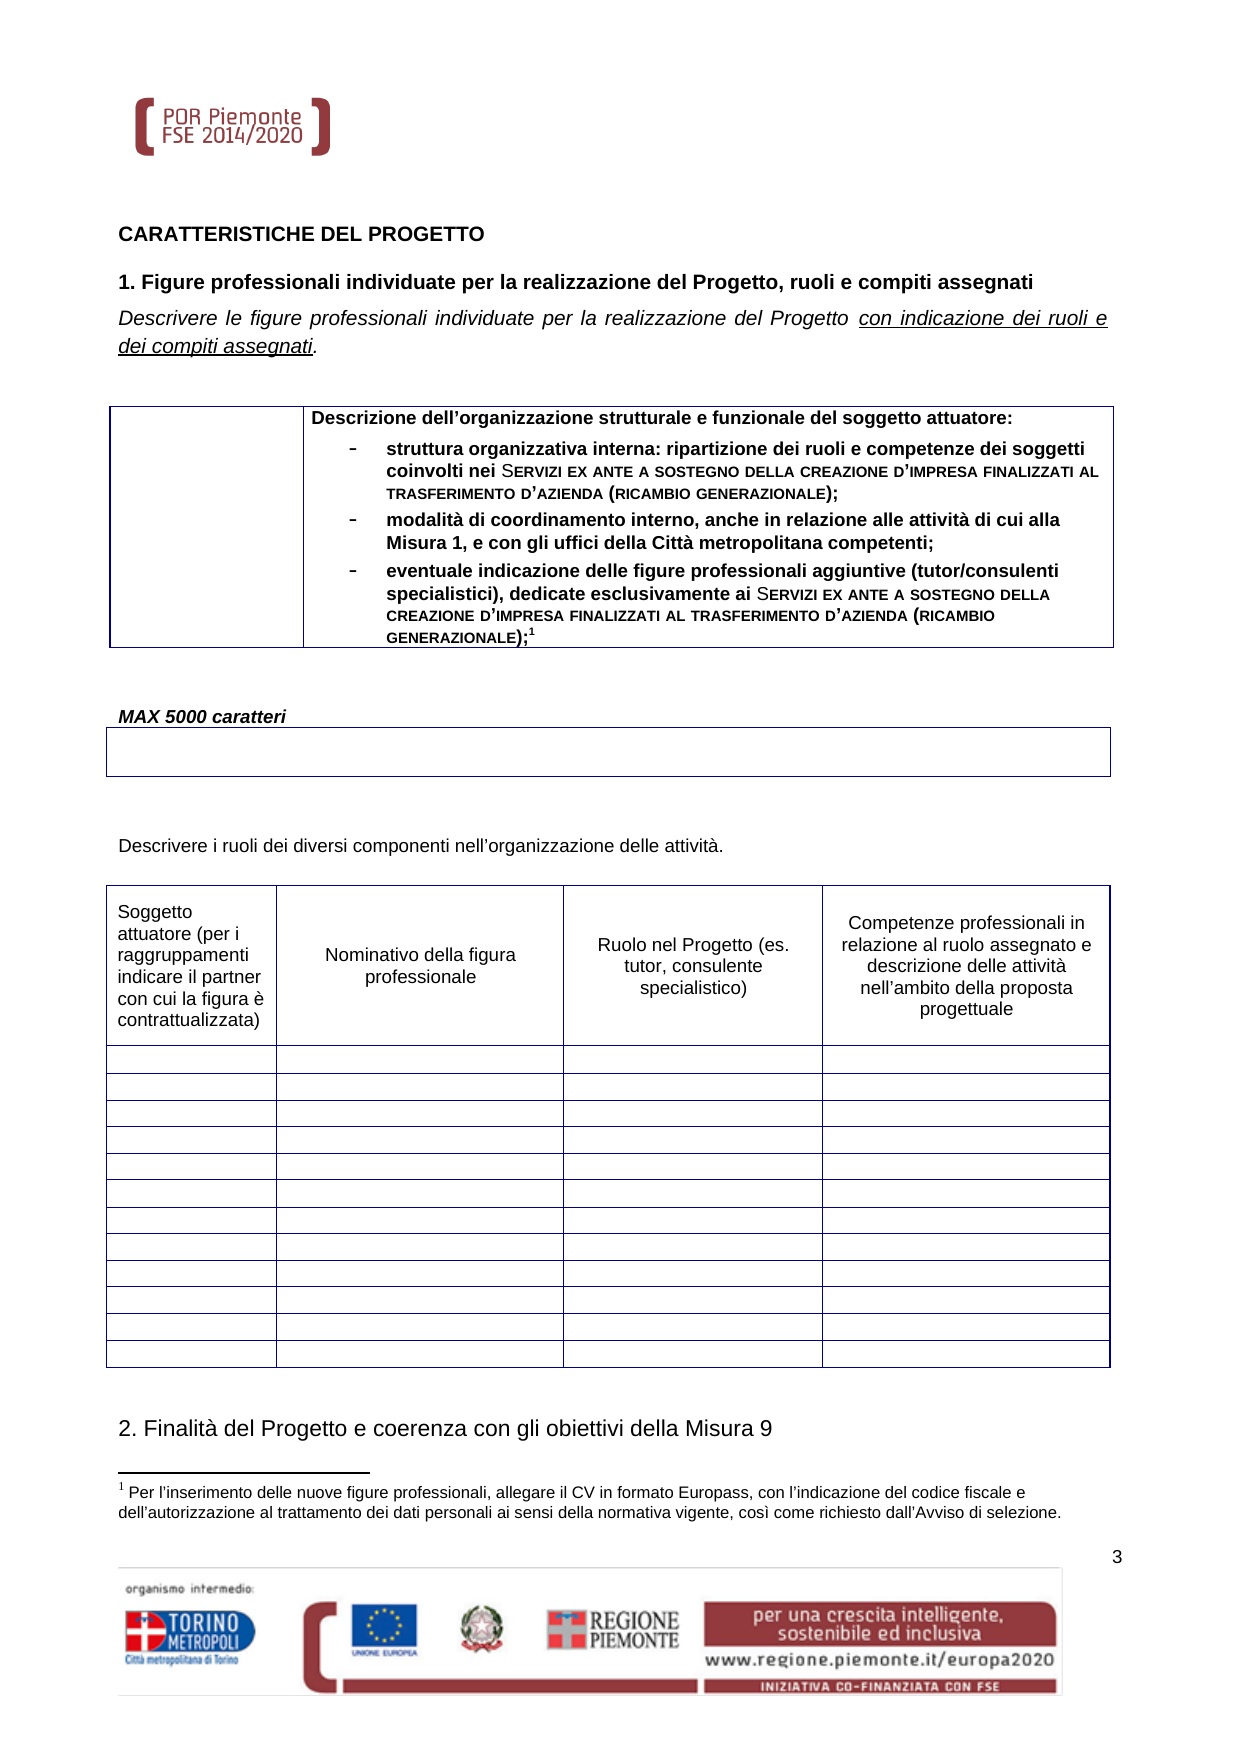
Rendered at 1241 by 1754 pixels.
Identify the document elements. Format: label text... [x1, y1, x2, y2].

table_cell [564, 1287, 822, 1313]
table_cell [277, 1127, 563, 1152]
table_cell [107, 1234, 276, 1260]
subtitle CARATTERISTICHE DEL PROGETTO [118, 222, 1122, 246]
table_cell [564, 1234, 822, 1260]
table_cell [823, 1314, 1109, 1340]
list Descrivere le figure professionali individuate per la realizzazione del Progetto con indicazione dei ruoli e dei compiti assegnati. [118, 306, 1107, 357]
table_cell [564, 1127, 822, 1152]
table_cell [564, 1101, 822, 1126]
table_cell [277, 1287, 563, 1313]
table_header Competenze professionali in relazione al ruolo assegnato e descrizione delle attività nell’ambito della proposta progettuale [823, 886, 1109, 1045]
table_header Descrizione dell’organizzazione strutturale e funzionale del soggetto attuatore: struttura organizzativa interna: ripartizione dei ruoli e competenze dei soggetti coinvolti nei Servizi ex ante a sostegno della creazione d’impresa finalizzati al trasferimento d’azienda (ricambio generazionale); modalità di coordinamento interno, anche in relazione alle attività di cui alla Misura 1, e con gli uffici della Città metropolitana competenti; eventuale indicazione delle figure professionali aggiuntive (tutor/consulenti specialistici), dedicate esclusivamente ai Servizi ex ante a sostegno della creazione d’impresa finalizzati al trasferimento d’azienda (ricambio generazionale); [304, 407, 1113, 647]
text Descrivere i ruoli dei diversi componenti nell’organizzazione delle attività. [118, 835, 1122, 856]
table_cell [277, 1180, 563, 1207]
table_cell [823, 1341, 1109, 1367]
table_header Nominativo della figura professionale [277, 886, 563, 1045]
table_header Soggetto attuatore (per i raggruppamenti indicare il partner con cui la figura è contrattualizzata) [107, 886, 276, 1045]
table_cell [277, 1261, 563, 1286]
text 1. Figure professionali individuate per la realizzazione del Progetto, ruoli e compiti assegnati [118, 270, 1122, 294]
table_header Ruolo nel Progetto (es. tutor, consulente specialistico) [564, 886, 822, 1045]
table_cell [823, 1127, 1109, 1152]
table_cell [107, 1074, 276, 1099]
list 2. Finalità del Progetto e coerenza con gli obiettivi della Misura 9 [118, 1415, 1122, 1441]
table_cell [564, 1261, 822, 1286]
table_cell [823, 1261, 1109, 1286]
table_cell [277, 1154, 563, 1179]
table_header [107, 728, 1110, 776]
table_cell [277, 1208, 563, 1233]
table_cell [277, 1341, 563, 1367]
picture [118, 1567, 1064, 1699]
table_cell [823, 1208, 1109, 1233]
table_cell [564, 1154, 822, 1179]
table_cell [277, 1101, 563, 1126]
table_cell [107, 1154, 276, 1179]
table_cell [107, 1314, 276, 1340]
table_cell [823, 1180, 1109, 1207]
table_cell [107, 1287, 276, 1313]
table_cell [564, 1208, 822, 1233]
table_cell [107, 1261, 276, 1286]
table_cell [564, 1341, 822, 1367]
table_header [111, 407, 303, 647]
table_cell [564, 1074, 822, 1099]
table_cell [823, 1101, 1109, 1126]
text MAX 5000 caratteri [118, 706, 1122, 727]
table_cell [277, 1074, 563, 1099]
table_cell [823, 1154, 1109, 1179]
table_cell [107, 1180, 276, 1207]
table_cell [107, 1208, 276, 1233]
table_cell [564, 1046, 822, 1073]
table_cell [107, 1127, 276, 1152]
table_cell [823, 1234, 1109, 1260]
table_cell [107, 1046, 276, 1073]
table_cell [107, 1341, 276, 1367]
table_cell [564, 1314, 822, 1340]
table_cell [823, 1074, 1109, 1099]
table_cell [823, 1287, 1109, 1313]
table_cell [277, 1314, 563, 1340]
table_cell [107, 1101, 276, 1126]
table_cell [277, 1046, 563, 1073]
table_cell [823, 1046, 1109, 1073]
table_cell [277, 1234, 563, 1260]
table_cell [564, 1180, 822, 1207]
